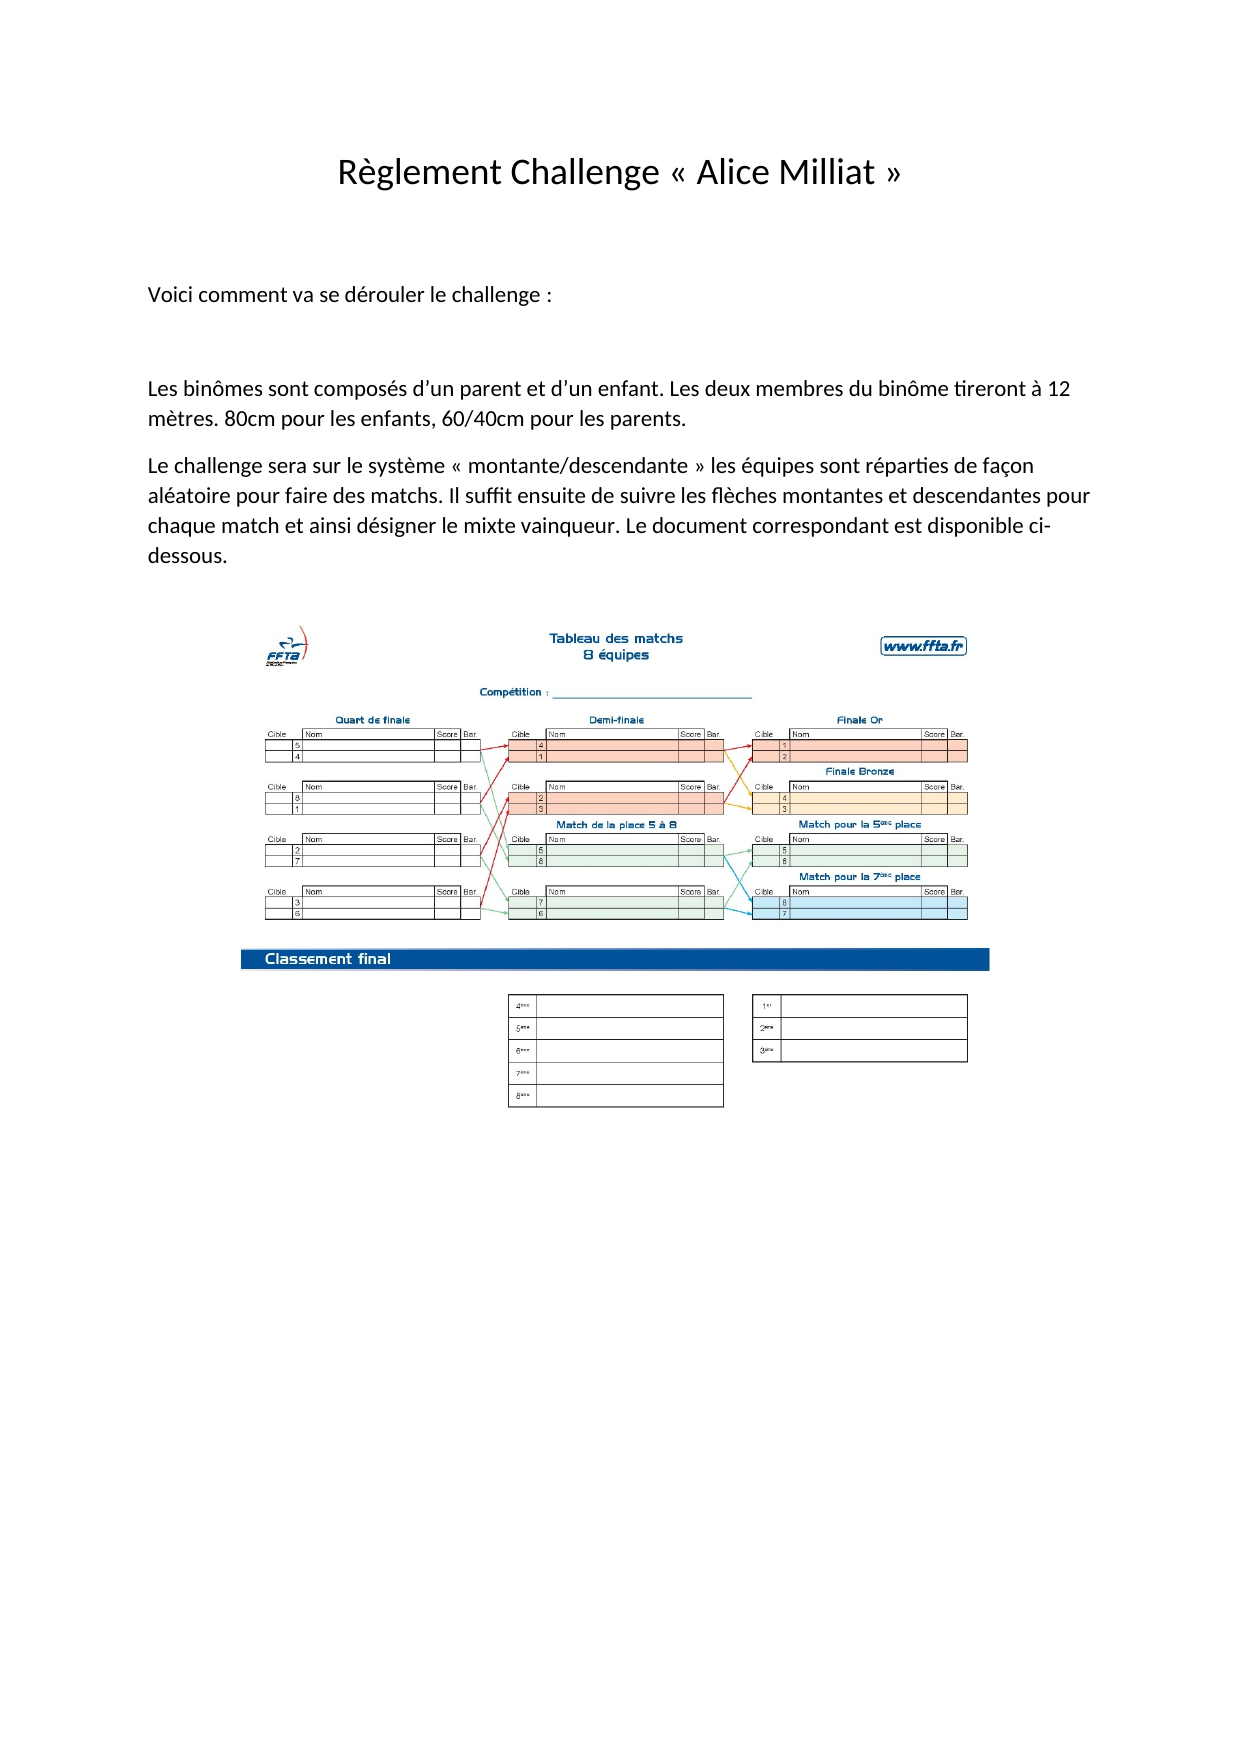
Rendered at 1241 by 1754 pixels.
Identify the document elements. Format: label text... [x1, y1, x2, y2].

text Les binômes sont composés d’un parent et d’un enfant. Les deux membres du binôme tireront à 12 mètres. 80cm pour les enfants, 60/40cm pour les parents. [148, 374, 1093, 432]
text Le challenge sera sur le système « montante/descendante » les équipes sont réparties de façon aléatoire pour faire des matchs. Il suffit ensuite de suivre les flèches montantes et descendantes pour chaque match et ainsi désigner le mixte vainqueur. Le document correspondant est disponible ci-dessous. [148, 451, 1093, 569]
text Voici comment va se dérouler le challenge : [148, 280, 1093, 308]
text Règlement Challenge « Alice Milliat » [148, 148, 1093, 193]
picture [227, 589, 1005, 1179]
